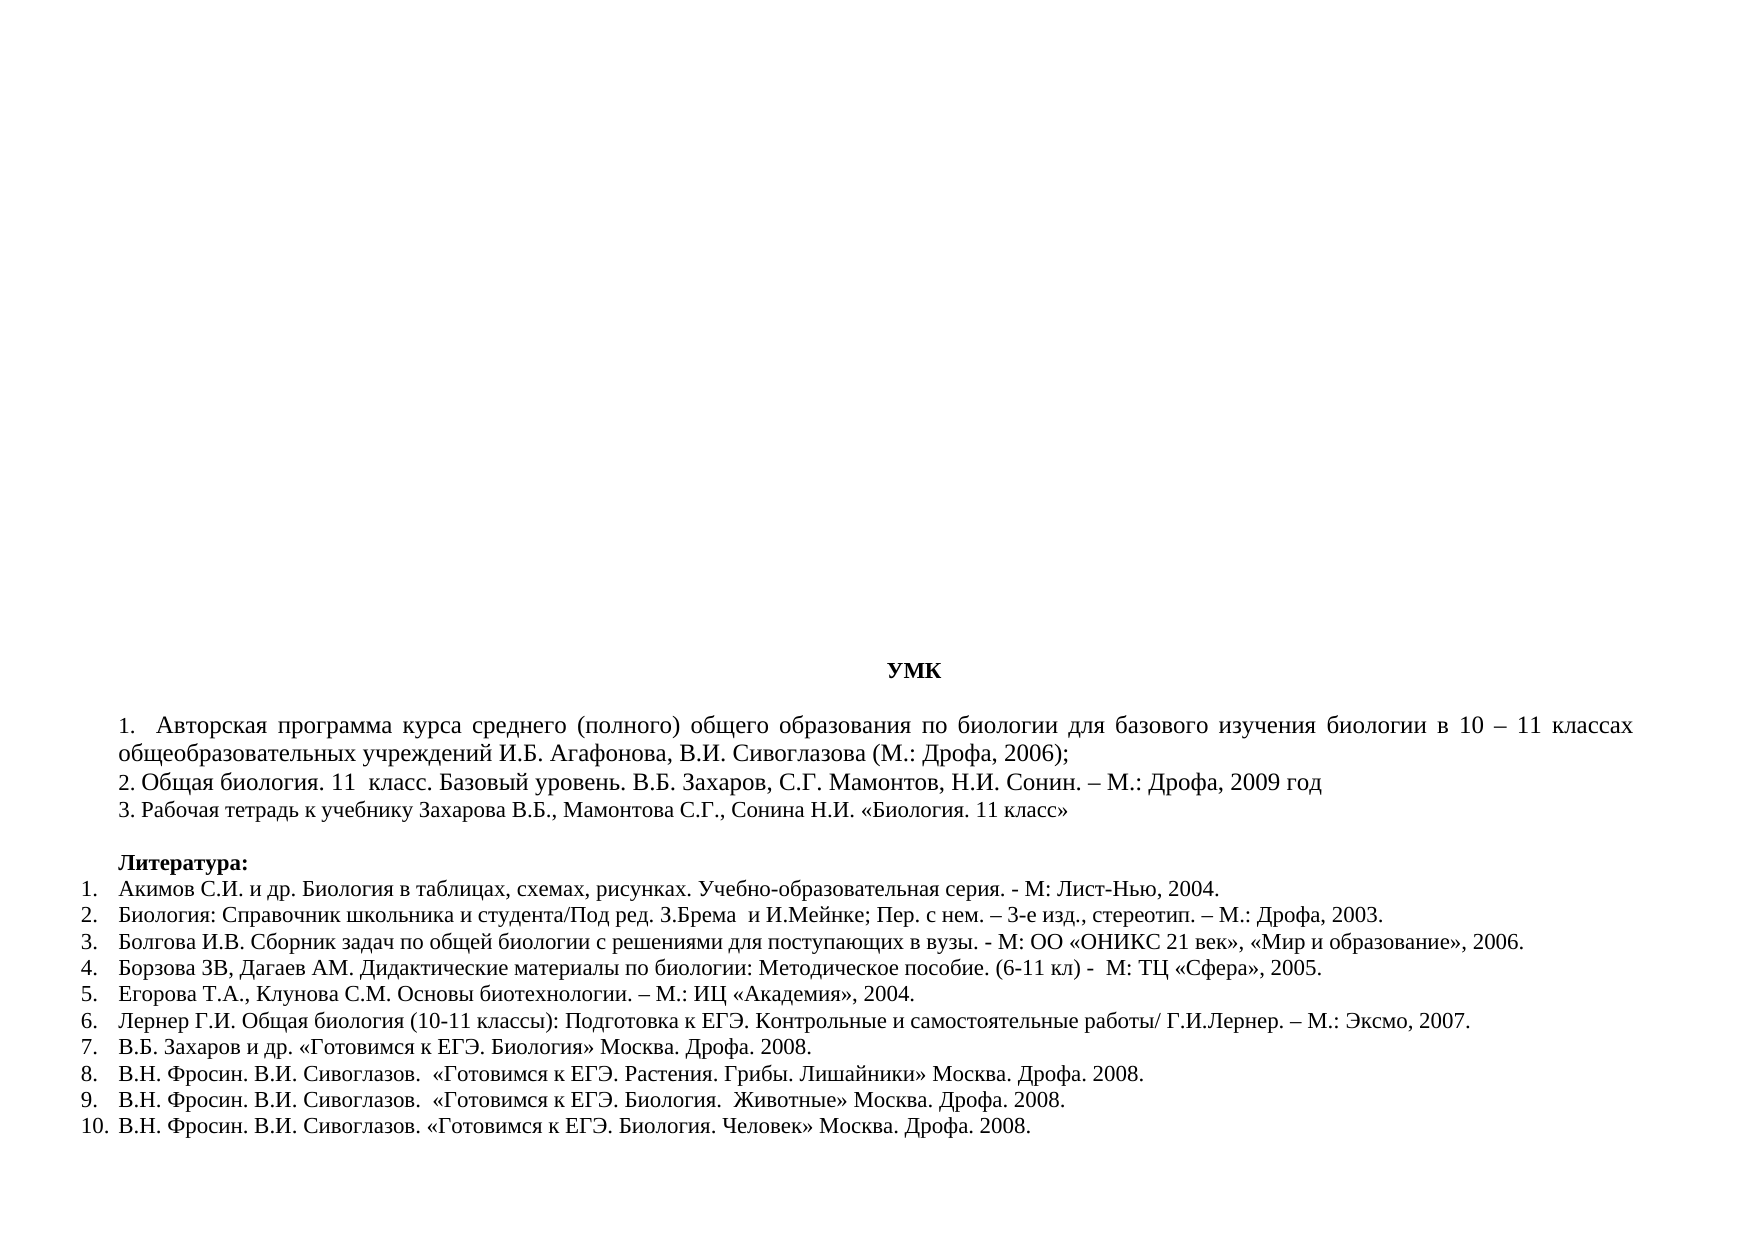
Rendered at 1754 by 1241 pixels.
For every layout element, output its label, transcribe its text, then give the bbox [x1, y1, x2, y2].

list Борзова ЗВ, Дагаев АМ. Дидактические материалы по биологии: Методическое пособие. (6-11 кл) - М: ТЦ «Сфера», 2005. [81, 954, 1636, 981]
list В.Н. Фросин. В.И. Сивоглазов. «Готовимся к ЕГЭ. Растения. Грибы. Лишайники» Москва. Дрофа. 2008. [81, 1059, 1636, 1086]
text Литература: [118, 849, 1636, 875]
list Лернер Г.И. Общая биология (10-11 классы): Подготовка к ЕГЭ. Контрольные и самостоятельные работы/ Г.И.Лернер. – М.: Эксмо, 2007. [81, 1007, 1636, 1033]
list Егорова Т.А., Клунова С.М. Основы биотехнологии. – М.: ИЦ «Академия», 2004. [81, 981, 1636, 1007]
list В.Н. Фросин. В.И. Сивоглазов. «Готовимся к ЕГЭ. Биология. Человек» Москва. Дрофа. 2008. [81, 1112, 1636, 1139]
text УМК [118, 657, 1636, 683]
text 1. Авторская программа курса среднего (полного) общего образования по биологии для базового изучения биологии в 10 – 11 классах общеобразовательных учреждений И.Б. Агафонова, В.И. Сивоглазова (М.: Дрофа, 2006); [118, 710, 1636, 767]
list В.Н. Фросин. В.И. Сивоглазов. «Готовимся к ЕГЭ. Биология. Животные» Москва. Дрофа. 2008. [81, 1086, 1636, 1112]
list Биология: Справочник школьника и студента/Под ред. З.Брема и И.Мейнке; Пер. с нем. – 3-е изд., стереотип. – М.: Дрофа, 2003. [81, 901, 1636, 928]
text 3. Рабочая тетрадь к учебнику Захарова В.Б., Мамонтова С.Г., Сонина Н.И. «Биология. 11 класс» [118, 796, 1636, 822]
text 2. Общая биология. 11 класс. Базовый уровень. В.Б. Захаров, С.Г. Мамонтов, Н.И. Сонин. – М.: Дрофа, 2009 год [118, 767, 1636, 796]
list Болгова И.В. Сборник задач по общей биологии с решениями для поступающих в вузы. - М: ОО «ОНИКС 21 век», «Мир и образование», 2006. [81, 928, 1636, 954]
list В.Б. Захаров и др. «Готовимся к ЕГЭ. Биология» Москва. Дрофа. 2008. [81, 1033, 1636, 1059]
list Акимов С.И. и др. Биология в таблицах, схемах, рисунках. Учебно-образовательная серия. - М: Лист-Нью, 2004. [81, 875, 1636, 901]
